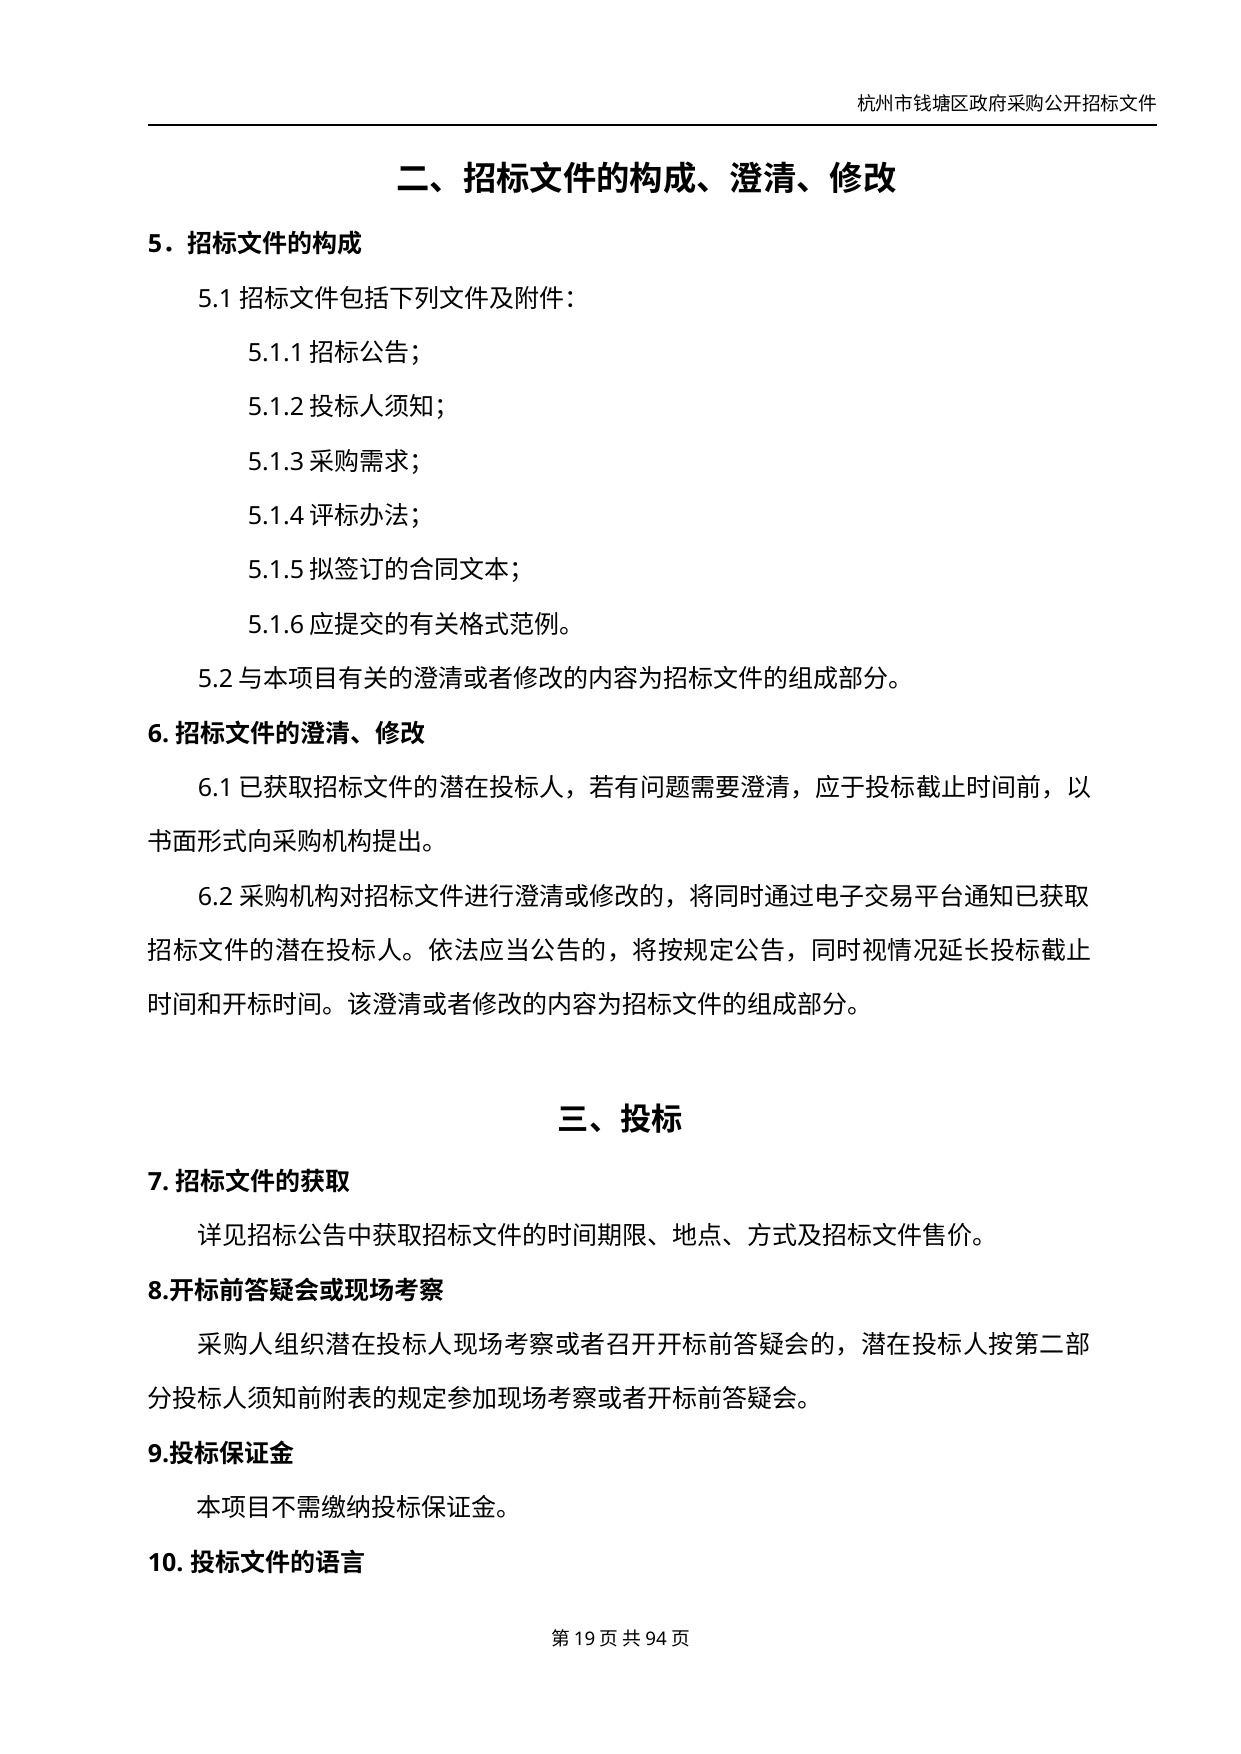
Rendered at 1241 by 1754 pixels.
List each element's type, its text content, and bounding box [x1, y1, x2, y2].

text 8.开标前答疑会或现场考察 [148, 1270, 1092, 1306]
text 三、投标 [148, 1094, 1092, 1139]
text 5.2与本项目有关的澄清或者修改的内容为招标文件的组成部分。 [148, 659, 1092, 695]
text 5．招标文件的构成 [148, 224, 1092, 260]
text 6. 招标文件的澄清、修改 [148, 713, 1092, 749]
text 5.1 招标文件包括下列文件及附件： [148, 278, 1092, 314]
text 二、招标文件的构成、澄清、修改 [148, 151, 1092, 199]
text 详见招标公告中获取招标文件的时间期限、地点、方式及招标文件售价。 [148, 1216, 1092, 1252]
text 5.1.2投标人须知； [148, 387, 1092, 423]
text 5.1.4评标办法； [148, 496, 1092, 532]
text 5.1.1招标公告； [148, 332, 1092, 369]
text 5.1.6应提交的有关格式范例。 [148, 604, 1092, 641]
text 本项目不需缴纳投标保证金。 [148, 1488, 1092, 1524]
text 5.1.3采购需求； [148, 441, 1092, 477]
text 采购人组织潜在投标人现场考察或者召开开标前答疑会的，潜在投标人按第二部分投标人须知前附表的规定参加现场考察或者开标前答疑会。 [148, 1324, 1092, 1415]
text 5.1.5拟签订的合同文本； [148, 550, 1092, 586]
text 6.2 采购机构对招标文件进行澄清或修改的，将同时通过电子交易平台通知已获取招标文件的潜在投标人。依法应当公告的，将按规定公告，同时视情况延长投标截止时间和开标时间。该澄清或者修改的内容为招标文件的组成部分。 [148, 876, 1092, 1021]
text 6.1已获取招标文件的潜在投标人，若有问题需要澄清，应于投标截止时间前，以书面形式向采购机构提出。 [148, 767, 1092, 858]
text 10. 投标文件的语言 [148, 1542, 1092, 1578]
text 9.投标保证金 [148, 1433, 1092, 1469]
text 7. 招标文件的获取 [148, 1161, 1092, 1198]
